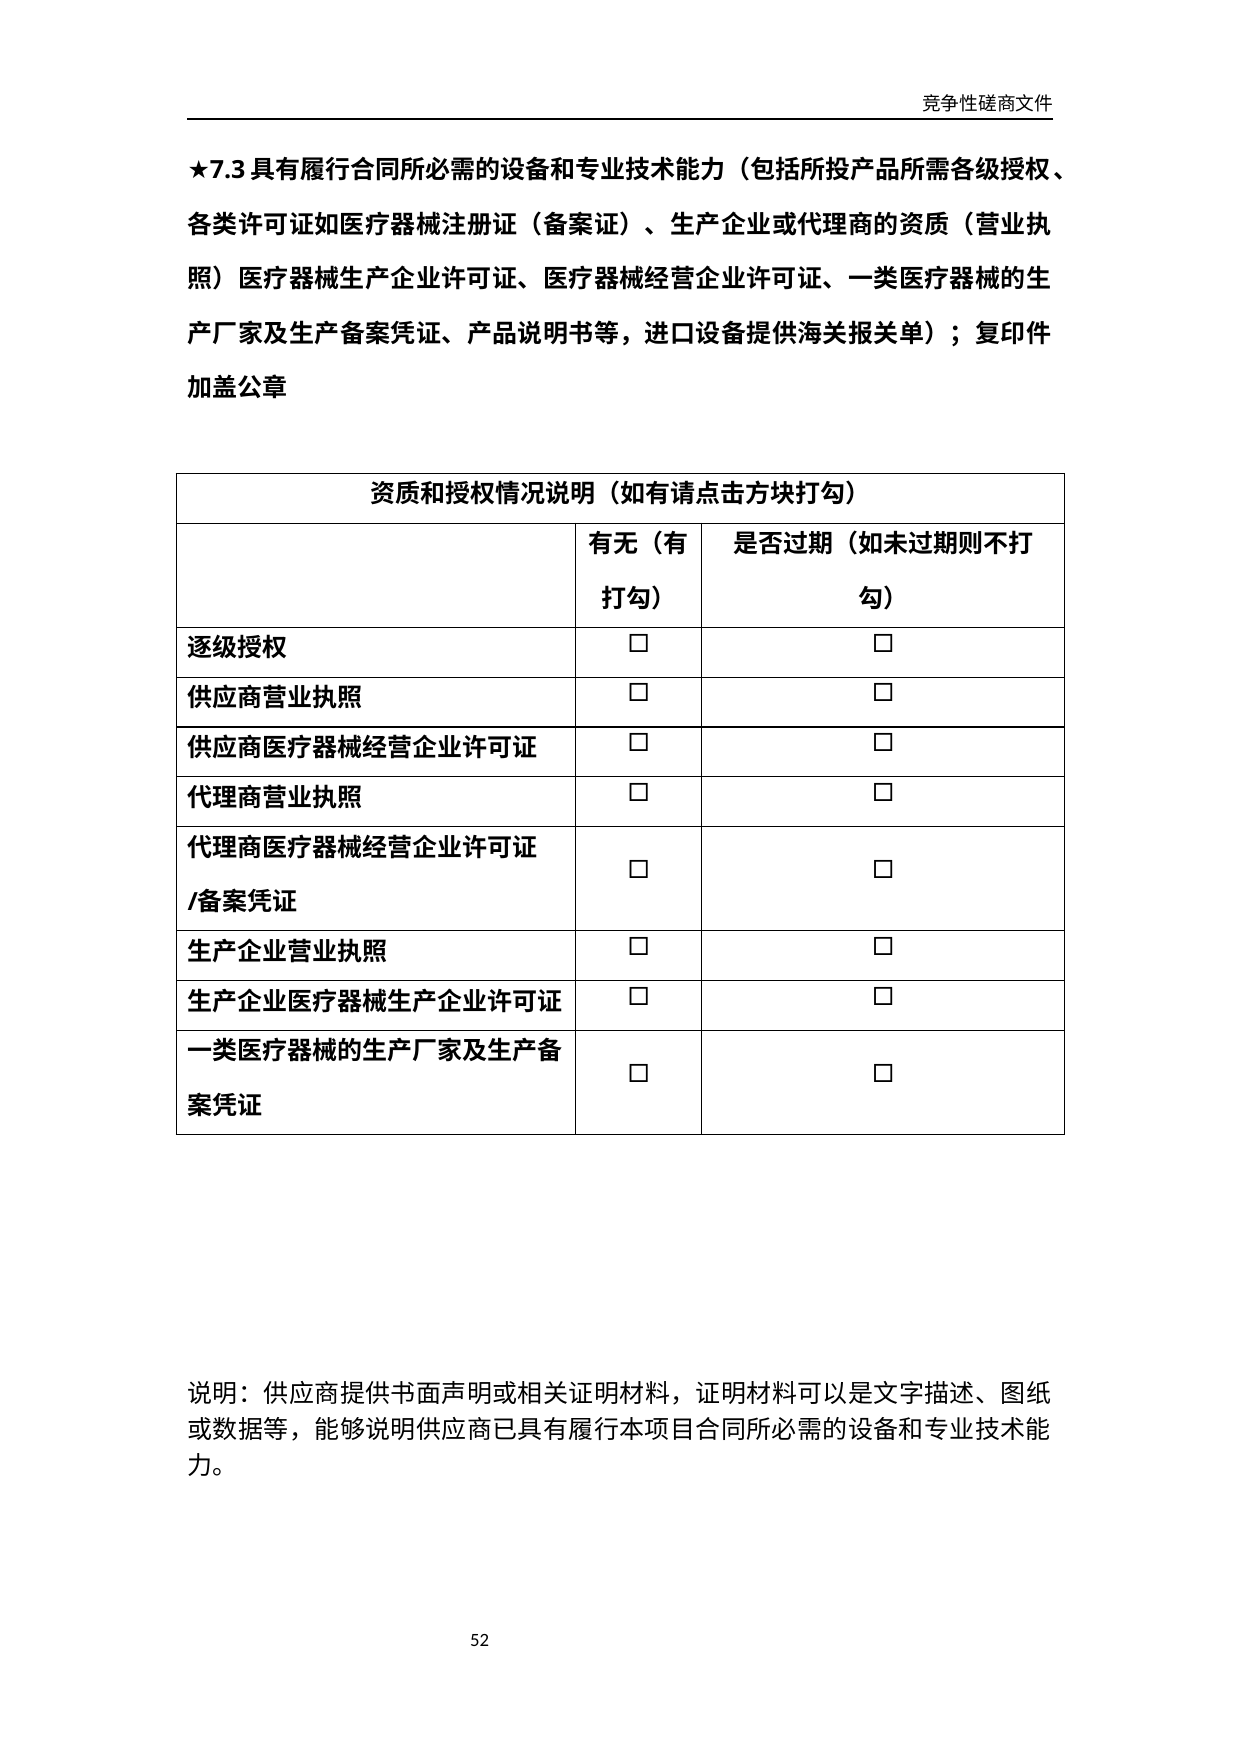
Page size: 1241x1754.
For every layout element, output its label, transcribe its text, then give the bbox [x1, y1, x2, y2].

table_cell 代理商医疗器械经营企业许可证 /备案凭证 [177, 827, 575, 930]
text ★7.3具有履行合同所必需的设备和专业技术能力（包括所投产品所需各级授权、各类许可证如医疗器械注册证（备案证）、生产企业或代理商的资质（营业执照）医疗器械生产企业许可证、医疗器械经营企业许可证、一类医疗器械的生产厂家及生产备案凭证、产品说明书等，进口设备提供海关报关单）；复印件加盖公章 [187, 150, 1053, 404]
table_cell 是否过期（如未过期则不打勾） [702, 524, 1064, 627]
table_cell 供应商营业执照 [177, 678, 575, 726]
table_cell 一类医疗器械的生产厂家及生产备案凭证 [177, 1031, 575, 1134]
table_cell [702, 981, 1064, 1030]
table_cell 生产企业营业执照 [177, 931, 575, 980]
table_cell [576, 777, 701, 826]
table_cell [702, 827, 1064, 930]
table_cell [702, 628, 1064, 677]
table_cell [576, 728, 701, 776]
table_header 资质和授权情况说明（如有请点击方块打勾） [177, 474, 1064, 523]
table_cell 有无（有打勾） [576, 524, 701, 627]
table_cell 逐级授权 [177, 628, 575, 677]
table_cell [702, 931, 1064, 980]
table_cell [702, 777, 1064, 826]
table_cell [576, 981, 701, 1030]
table_cell [702, 728, 1064, 776]
text 说明：供应商提供书面声明或相关证明材料，证明材料可以是文字描述、图纸或数据等，能够说明供应商已具有履行本项目合同所必需的设备和专业技术能力。 [187, 1373, 1053, 1482]
table_cell [576, 628, 701, 677]
table_cell 生产企业医疗器械生产企业许可证 [177, 981, 575, 1030]
table_cell 代理商营业执照 [177, 777, 575, 826]
table_cell [702, 678, 1064, 726]
table_cell [702, 1031, 1064, 1134]
table_cell [177, 524, 575, 627]
table_cell 供应商医疗器械经营企业许可证 [177, 728, 575, 776]
table_cell [576, 827, 701, 930]
table_cell [576, 678, 701, 726]
table_cell [576, 931, 701, 980]
table_cell [576, 1031, 701, 1134]
